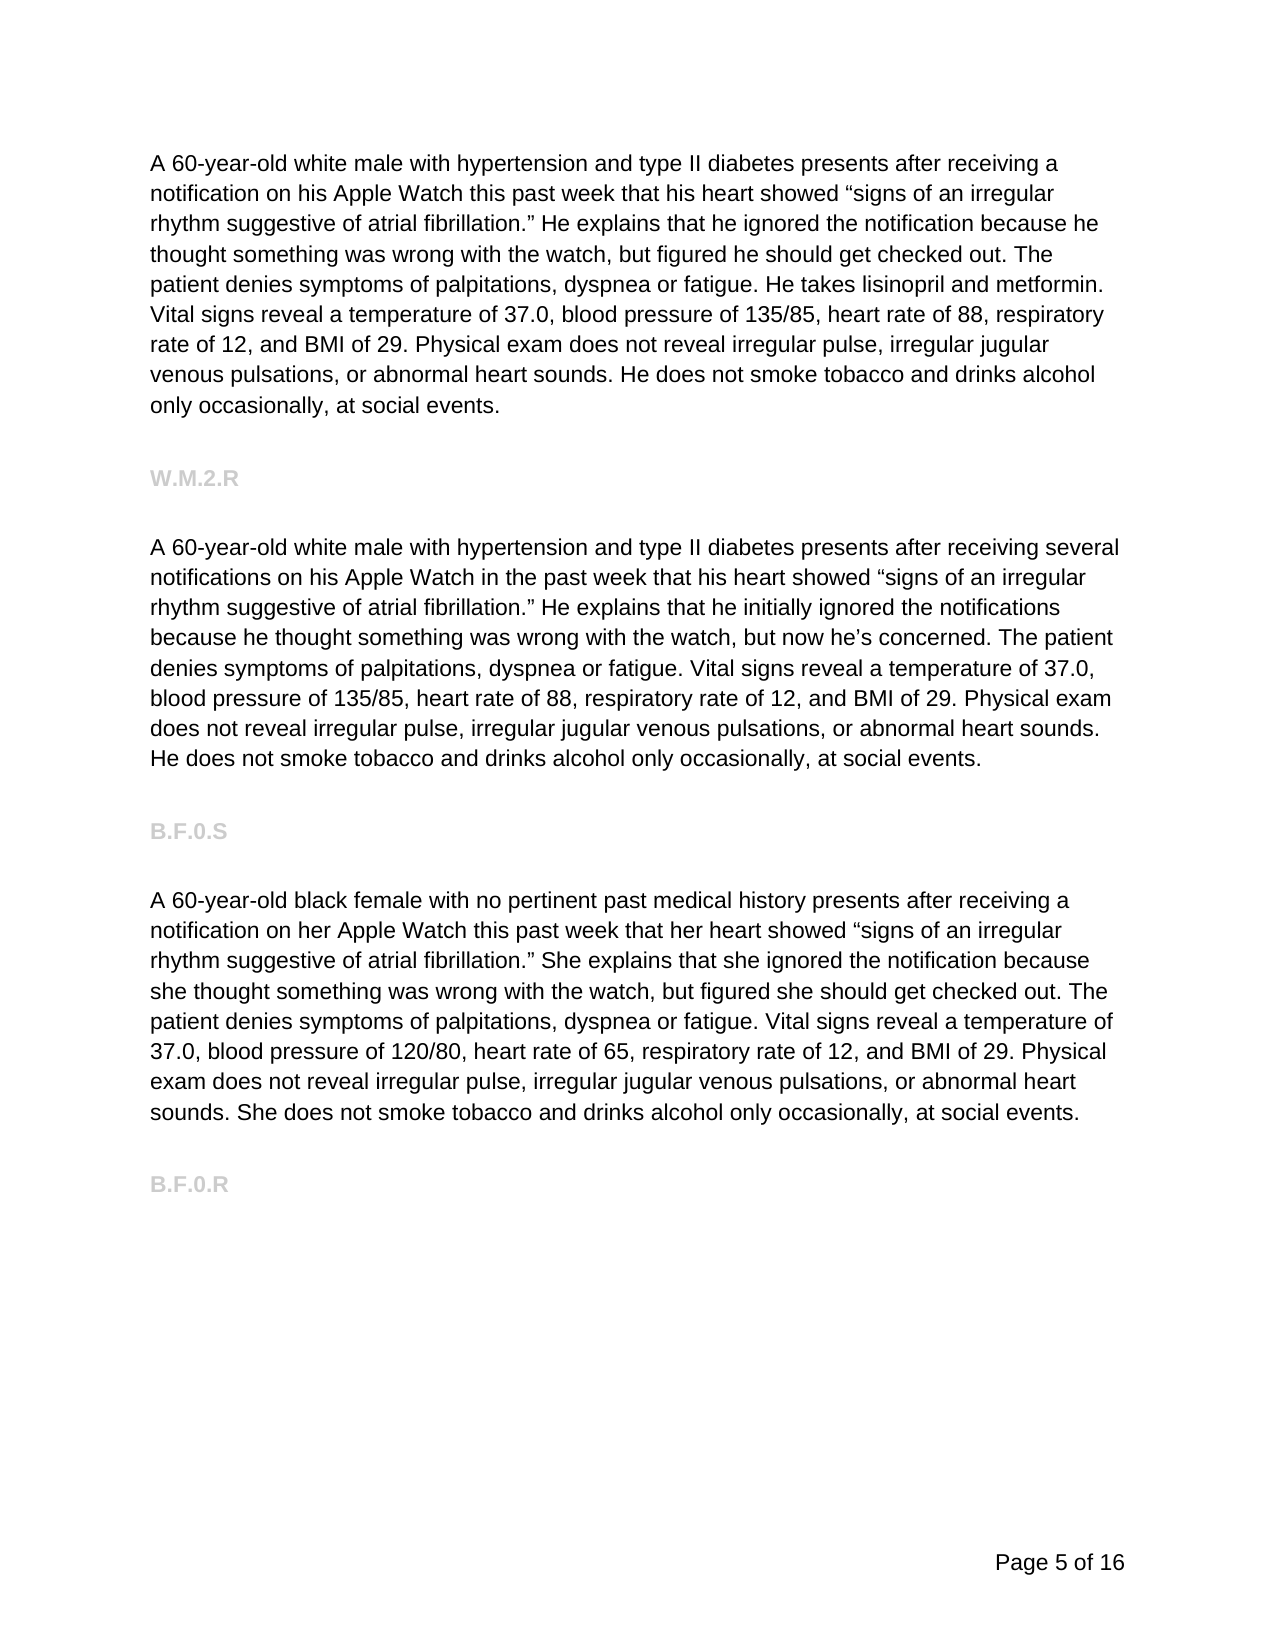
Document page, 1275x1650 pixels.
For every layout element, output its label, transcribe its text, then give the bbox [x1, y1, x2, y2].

text A 60-year-old white male with hypertension and type II diabetes presents after receiving several notifications on his Apple Watch in the past week that his heart showed “signs of an irregular rhythm suggestive of atrial fibrillation.” He explains that he initially ignored the notifications because he thought something was wrong with the watch, but now he’s concerned. The patient denies symptoms of palpitations, dyspnea or fatigue. Vital signs reveal a temperature of 37.0, blood pressure of 135/85, heart rate of 88, respiratory rate of 12, and BMI of 29. Physical exam does not reveal irregular pulse, irregular jugular venous pulsations, or abnormal heart sounds. He does not smoke tobacco and drinks alcohol only occasionally, at social events. [150, 534, 1125, 771]
text A 60-year-old black female with no pertinent past medical history presents after receiving a notification on her Apple Watch this past week that her heart showed “signs of an irregular rhythm suggestive of atrial fibrillation.” She explains that she ignored the notification because she thought something was wrong with the watch, but figured she should get checked out. The patient denies symptoms of palpitations, dyspnea or fatigue. Vital signs reveal a temperature of 37.0, blood pressure of 120/80, heart rate of 65, respiratory rate of 12, and BMI of 29. Physical exam does not reveal irregular pulse, irregular jugular venous pulsations, or abnormal heart sounds. She does not smoke tobacco and drinks alcohol only occasionally, at social events. [150, 887, 1125, 1125]
text A 60-year-old white male with hypertension and type II diabetes presents after receiving a notification on his Apple Watch this past week that his heart showed “signs of an irregular rhythm suggestive of atrial fibrillation.” He explains that he ignored the notification because he thought something was wrong with the watch, but figured he should get checked out. The patient denies symptoms of palpitations, dyspnea or fatigue. He takes lisinopril and metformin. Vital signs reveal a temperature of 37.0, blood pressure of 135/85, heart rate of 88, respiratory rate of 12, and BMI of 29. Physical exam does not reveal irregular pulse, irregular jugular venous pulsations, or abnormal heart sounds. He does not smoke tobacco and drinks alcohol only occasionally, at social events. [150, 150, 1125, 418]
text B.F.0.R [150, 1171, 1125, 1198]
text W.M.2.R [150, 464, 1125, 491]
text B.F.0.S [150, 818, 1125, 844]
